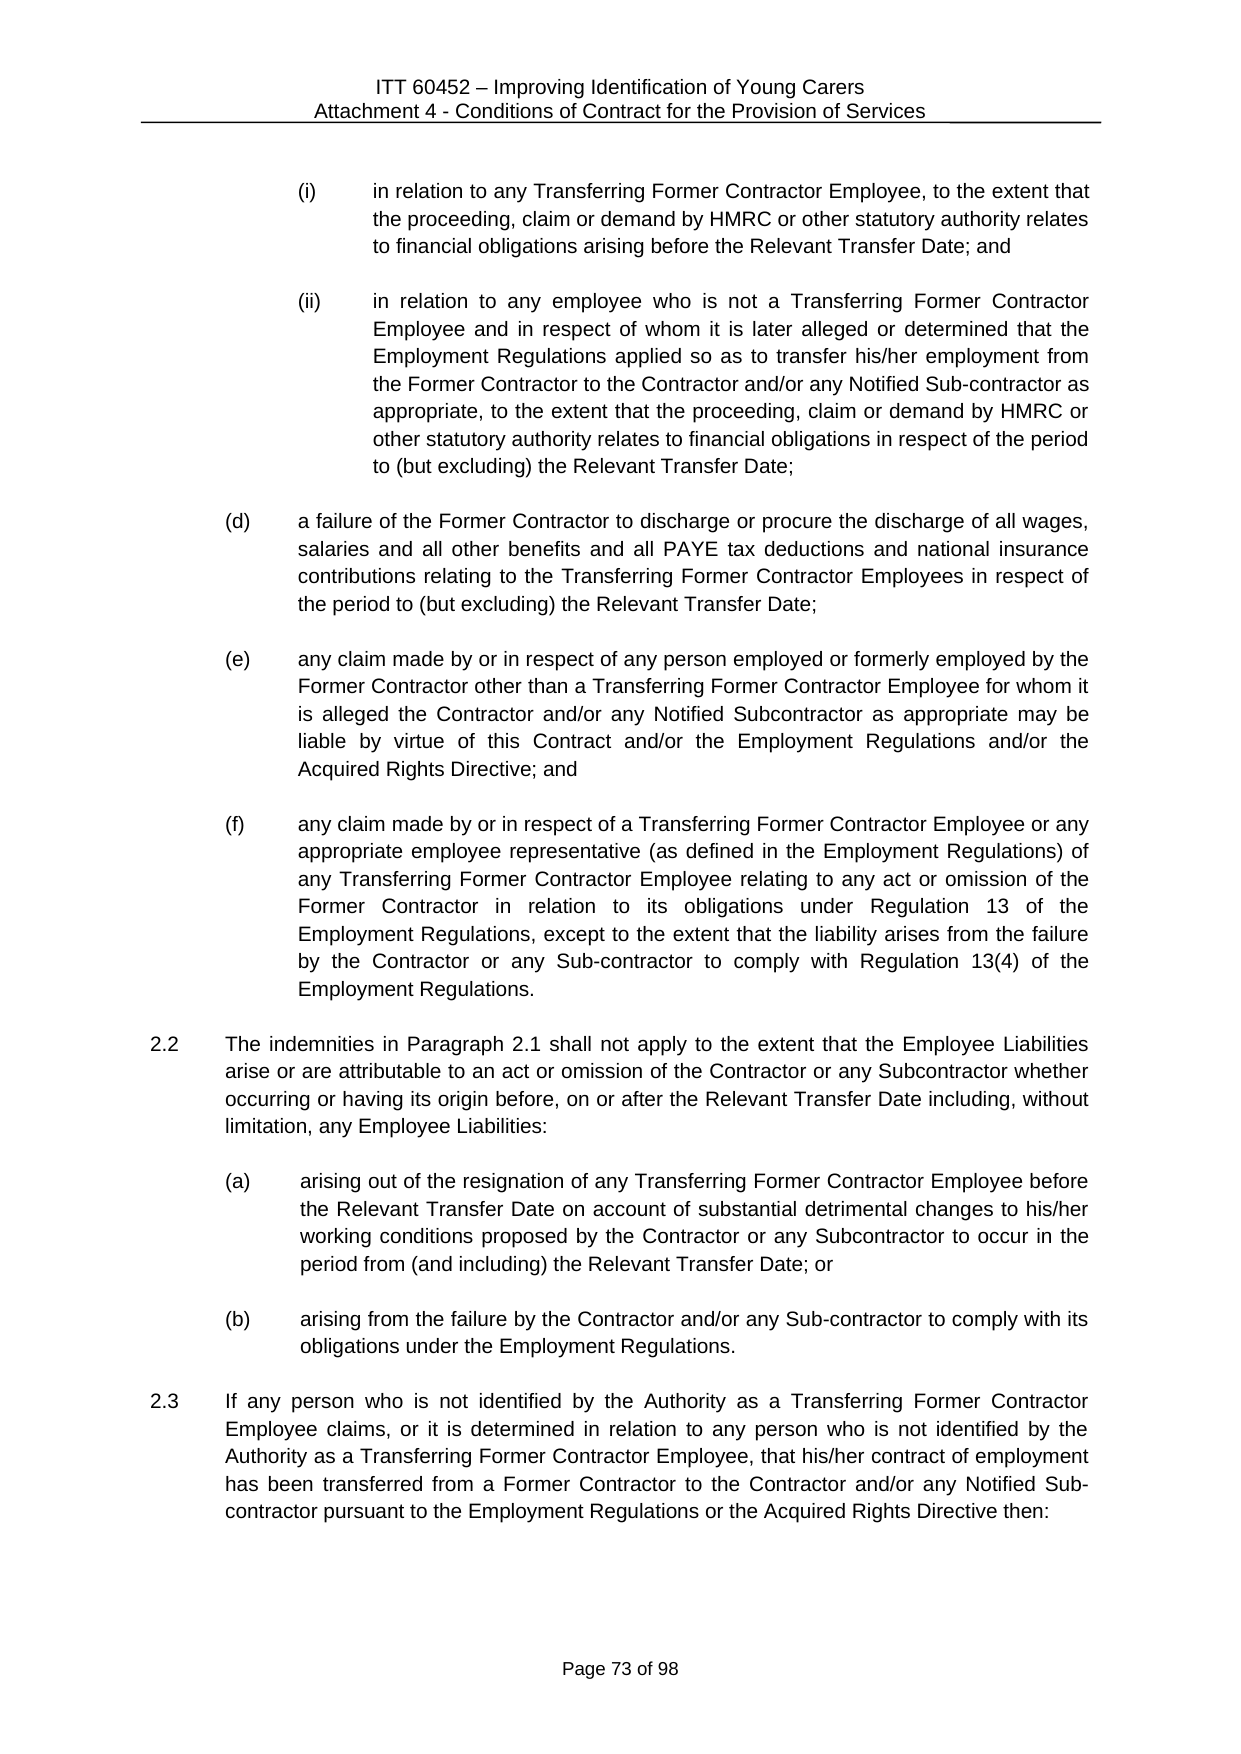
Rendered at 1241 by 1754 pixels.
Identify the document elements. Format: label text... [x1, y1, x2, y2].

text (d) a failure of the Former Contractor to discharge or procure the discharge of all wages, salaries and all other benefits and all PAYE tax deductions and national insurance contributions relating to the Transferring Former Contractor Employees in respect of the period to (but excluding) the Relevant Transfer Date; [225, 509, 1090, 615]
text (a) arising out of the resignation of any Transferring Former Contractor Employee before the Relevant Transfer Date on account of substantial detrimental changes to his/her working conditions proposed by the Contractor or any Subcontractor to occur in the period from (and including) the Relevant Transfer Date; or [225, 1169, 1090, 1275]
text (e) any claim made by or in respect of any person employed or formerly employed by the Former Contractor other than a Transferring Former Contractor Employee for whom it is alleged the Contractor and/or any Notified Subcontractor as appropriate may be liable by virtue of this Contract and/or the Employment Regulations and/or the Acquired Rights Directive; and [225, 646, 1090, 780]
list in relation to any Transferring Former Contractor Employee, to the extent that the proceeding, claim or demand by HMRC or other statutory authority relates to financial obligations arising before the Relevant Transfer Date; and [298, 179, 1090, 258]
list in relation to any employee who is not a Transferring Former Contractor Employee and in respect of whom it is later alleged or determined that the Employment Regulations applied so as to transfer his/her employment from the Former Contractor to the Contractor and/or any Notified Sub-contractor as appropriate, to the extent that the proceeding, claim or demand by HMRC or other statutory authority relates to financial obligations in respect of the period to (but excluding) the Relevant Transfer Date; [298, 289, 1090, 478]
text (b) arising from the failure by the Contractor and/or any Sub-contractor to comply with its obligations under the Employment Regulations. [225, 1306, 1090, 1358]
text (f) any claim made by or in respect of a Transferring Former Contractor Employee or any appropriate employee representative (as defined in the Employment Regulations) of any Transferring Former Contractor Employee relating to any act or omission of the Former Contractor in relation to its obligations under Regulation 13 of the Employment Regulations, except to the extent that the liability arises from the failure by the Contractor or any Sub-contractor to comply with Regulation 13(4) of the Employment Regulations. [225, 811, 1090, 1000]
text 2.3 If any person who is not identified by the Authority as a Transferring Former Contractor Employee claims, or it is determined in relation to any person who is not identified by the Authority as a Transferring Former Contractor Employee, that his/her contract of employment has been transferred from a Former Contractor to the Contractor and/or any Notified Sub-contractor pursuant to the Employment Regulations or the Acquired Rights Directive then: [150, 1389, 1090, 1523]
text 2.2 The indemnities in Paragraph 2.1 shall not apply to the extent that the Employee Liabilities arise or are attributable to an act or omission of the Contractor or any Subcontractor whether occurring or having its origin before, on or after the Relevant Transfer Date including, without limitation, any Employee Liabilities: [150, 1031, 1090, 1138]
